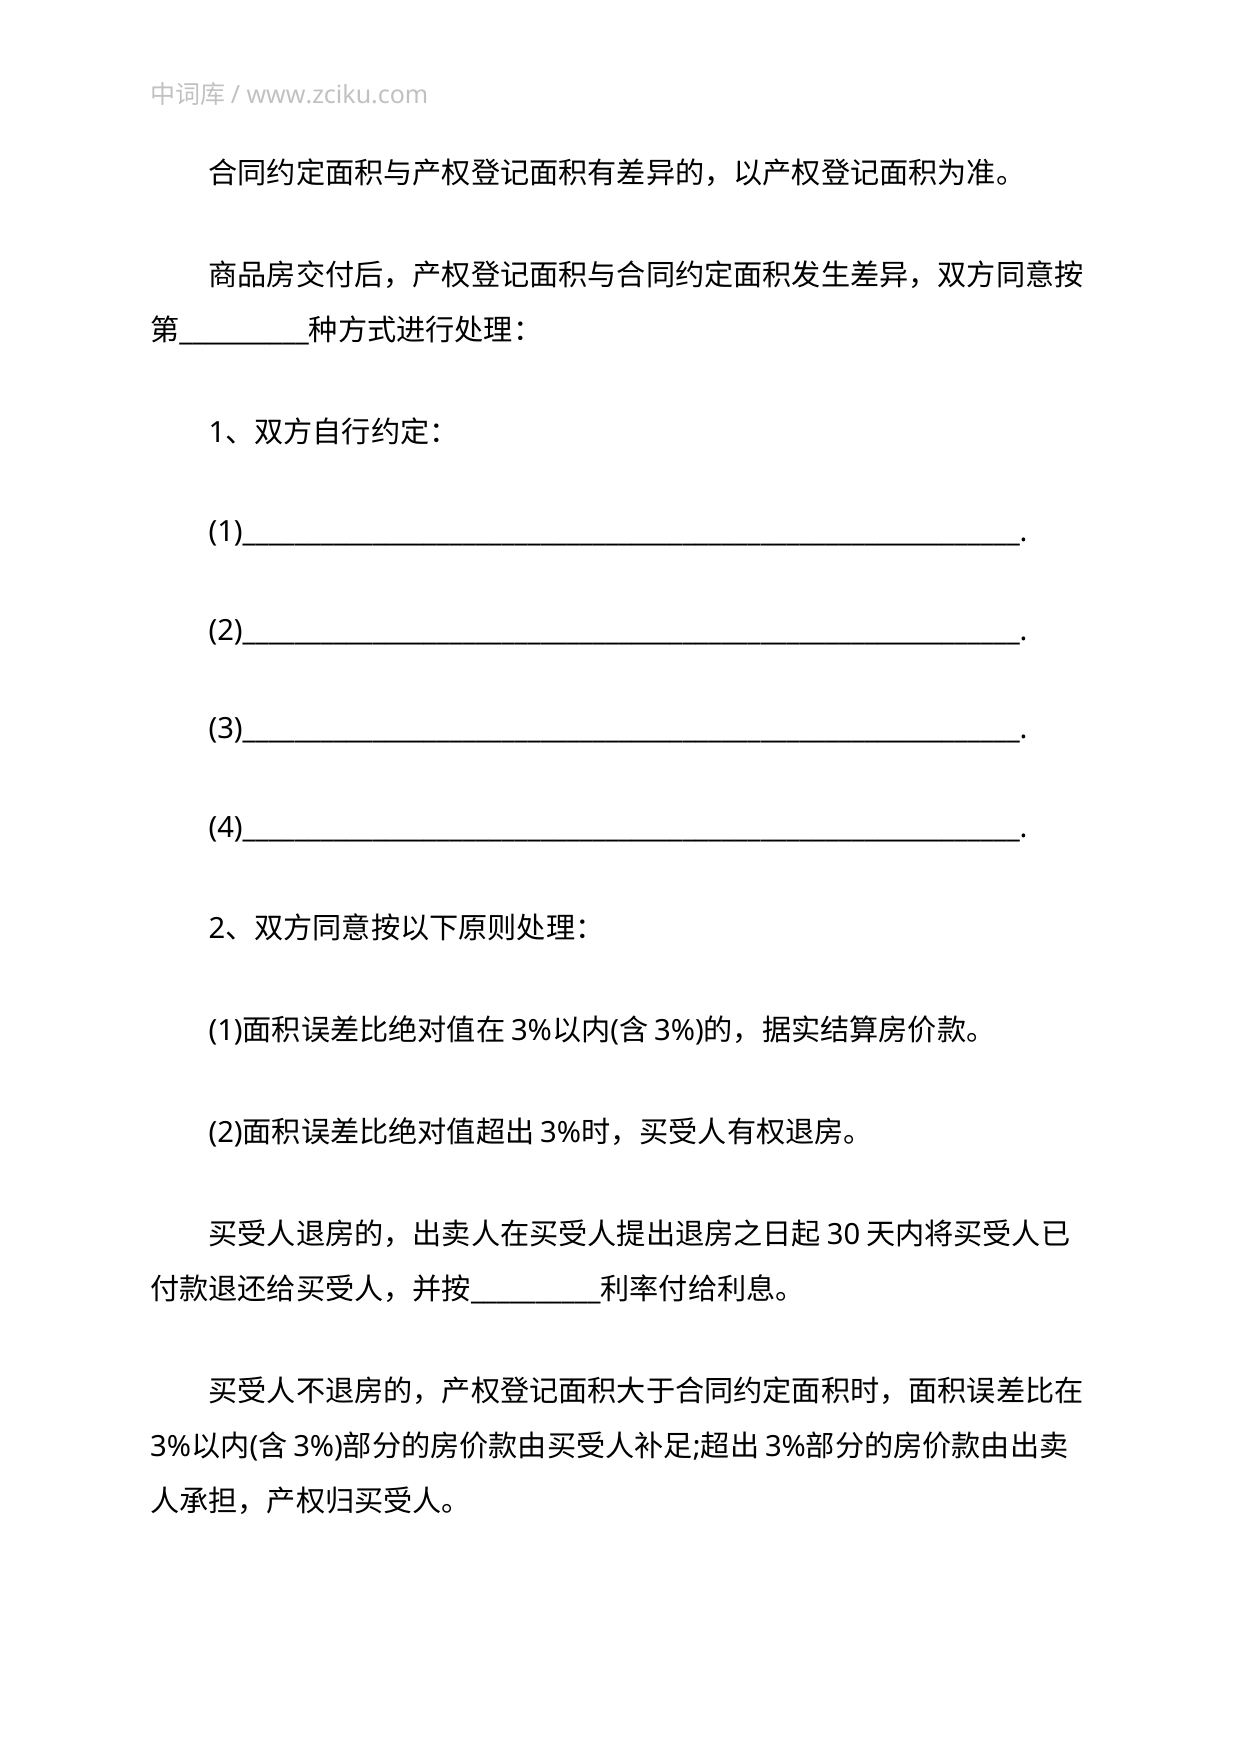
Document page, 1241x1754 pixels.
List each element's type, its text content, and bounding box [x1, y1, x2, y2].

text (2)____________________________________________________________. [150, 609, 1090, 649]
text (3)____________________________________________________________. [150, 707, 1090, 747]
text 买受人不退房的，产权登记面积大于合同约定面积时，面积误差比在3%以内(含3%)部分的房价款由买受人补足;超出3%部分的房价款由出卖人承担，产权归买受人。 [150, 1367, 1090, 1519]
text (1)____________________________________________________________. [150, 511, 1090, 550]
text 买受人退房的，出卖人在买受人提出退房之日起30天内将买受人已付款退还给买受人，并按__________利率付给利息。 [150, 1210, 1090, 1308]
text 1、双方自行约定： [150, 409, 1090, 451]
text 商品房交付后，产权登记面积与合同约定面积发生差异，双方同意按第__________种方式进行处理： [150, 252, 1090, 349]
text 2、双方同意按以下原则处理： [150, 904, 1090, 947]
text (4)____________________________________________________________. [150, 806, 1090, 846]
text 合同约定面积与产权登记面积有差异的，以产权登记面积为准。 [150, 150, 1090, 192]
text (1)面积误差比绝对值在3%以内(含3%)的，据实结算房价款。 [150, 1006, 1090, 1049]
text (2)面积误差比绝对值超出3%时，买受人有权退房。 [150, 1108, 1090, 1151]
